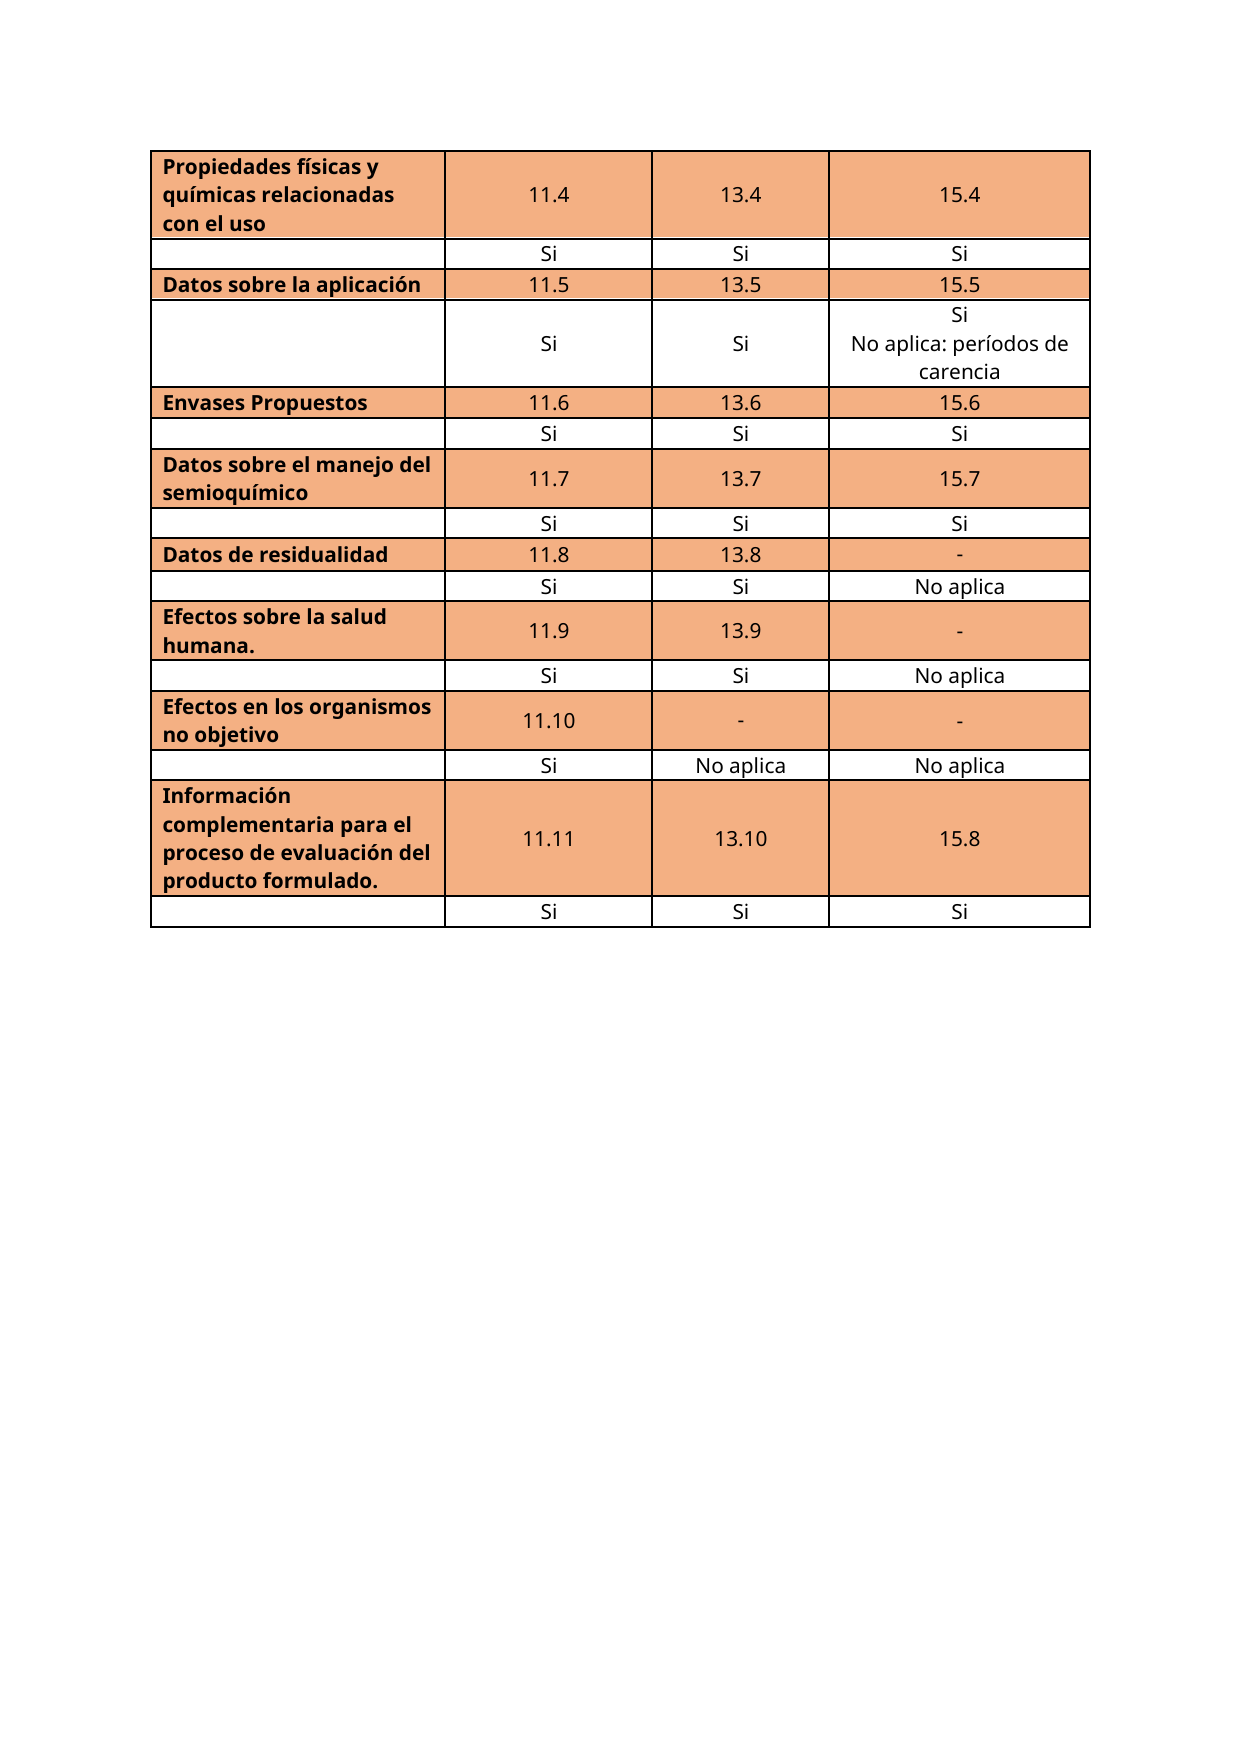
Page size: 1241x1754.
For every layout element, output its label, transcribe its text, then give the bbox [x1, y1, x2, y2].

table_cell Si [653, 240, 828, 268]
table_cell - [830, 602, 1089, 659]
table_cell Si [830, 419, 1089, 448]
table_cell [152, 301, 444, 386]
table_cell Si [446, 661, 651, 690]
table_cell 13.5 [653, 270, 828, 298]
table_cell Datos de residualidad [152, 539, 444, 570]
table_cell - [830, 539, 1089, 570]
table_cell 15.5 [830, 270, 1089, 298]
table_cell Si [653, 419, 828, 448]
table_cell Si [446, 509, 651, 537]
table_cell Información complementaria para el proceso de evaluación del producto formulado. [152, 781, 444, 895]
table_cell [152, 751, 444, 779]
table_cell Si [446, 751, 651, 779]
table_cell 11.7 [446, 450, 651, 507]
table_cell 13.6 [653, 388, 828, 417]
table_cell Si [830, 897, 1089, 926]
table_cell 15.8 [830, 781, 1089, 895]
table_cell 11.4 [446, 152, 651, 237]
table_cell Si [653, 509, 828, 537]
table_cell [152, 509, 444, 537]
table_cell Si [830, 509, 1089, 537]
table_cell No aplica [830, 661, 1089, 690]
table_cell 11.5 [446, 270, 651, 298]
table_cell Si [653, 572, 828, 600]
table_cell Envases Propuestos [152, 388, 444, 417]
table_cell 15.7 [830, 450, 1089, 507]
table_cell No aplica [830, 572, 1089, 600]
table_cell - [830, 692, 1089, 749]
table_cell [152, 661, 444, 690]
table_cell [152, 897, 444, 926]
table_cell Si [446, 419, 651, 448]
table_cell Si [446, 572, 651, 600]
table_cell - [653, 692, 828, 749]
table_cell Datos sobre la aplicación [152, 270, 444, 298]
table_cell 15.6 [830, 388, 1089, 417]
table_cell [152, 240, 444, 268]
table_cell Si No aplica: períodos de carencia [830, 301, 1089, 386]
table_cell 13.10 [653, 781, 828, 895]
table_cell No aplica [830, 751, 1089, 779]
table_cell Si [653, 661, 828, 690]
table_cell 15.4 [830, 152, 1089, 237]
table_cell Propiedades físicas y químicas relacionadas con el uso [152, 152, 444, 237]
table_cell 11.6 [446, 388, 651, 417]
table_cell No aplica [653, 751, 828, 779]
table_cell 13.4 [653, 152, 828, 237]
table_cell 13.9 [653, 602, 828, 659]
table_cell [152, 419, 444, 448]
table_cell Si [446, 301, 651, 386]
table_cell Si [446, 897, 651, 926]
table_cell 11.9 [446, 602, 651, 659]
table_cell Efectos en los organismos no objetivo [152, 692, 444, 749]
table_cell Datos sobre el manejo del semioquímico [152, 450, 444, 507]
table_cell 11.10 [446, 692, 651, 749]
table_cell Si [446, 240, 651, 268]
table_cell 13.8 [653, 539, 828, 570]
table_cell 11.11 [446, 781, 651, 895]
table_cell [152, 572, 444, 600]
table_cell Si [653, 897, 828, 926]
table_cell Si [830, 240, 1089, 268]
table_cell 11.8 [446, 539, 651, 570]
table_cell Efectos sobre la salud humana. [152, 602, 444, 659]
table_cell Si [653, 301, 828, 386]
table_cell 13.7 [653, 450, 828, 507]
